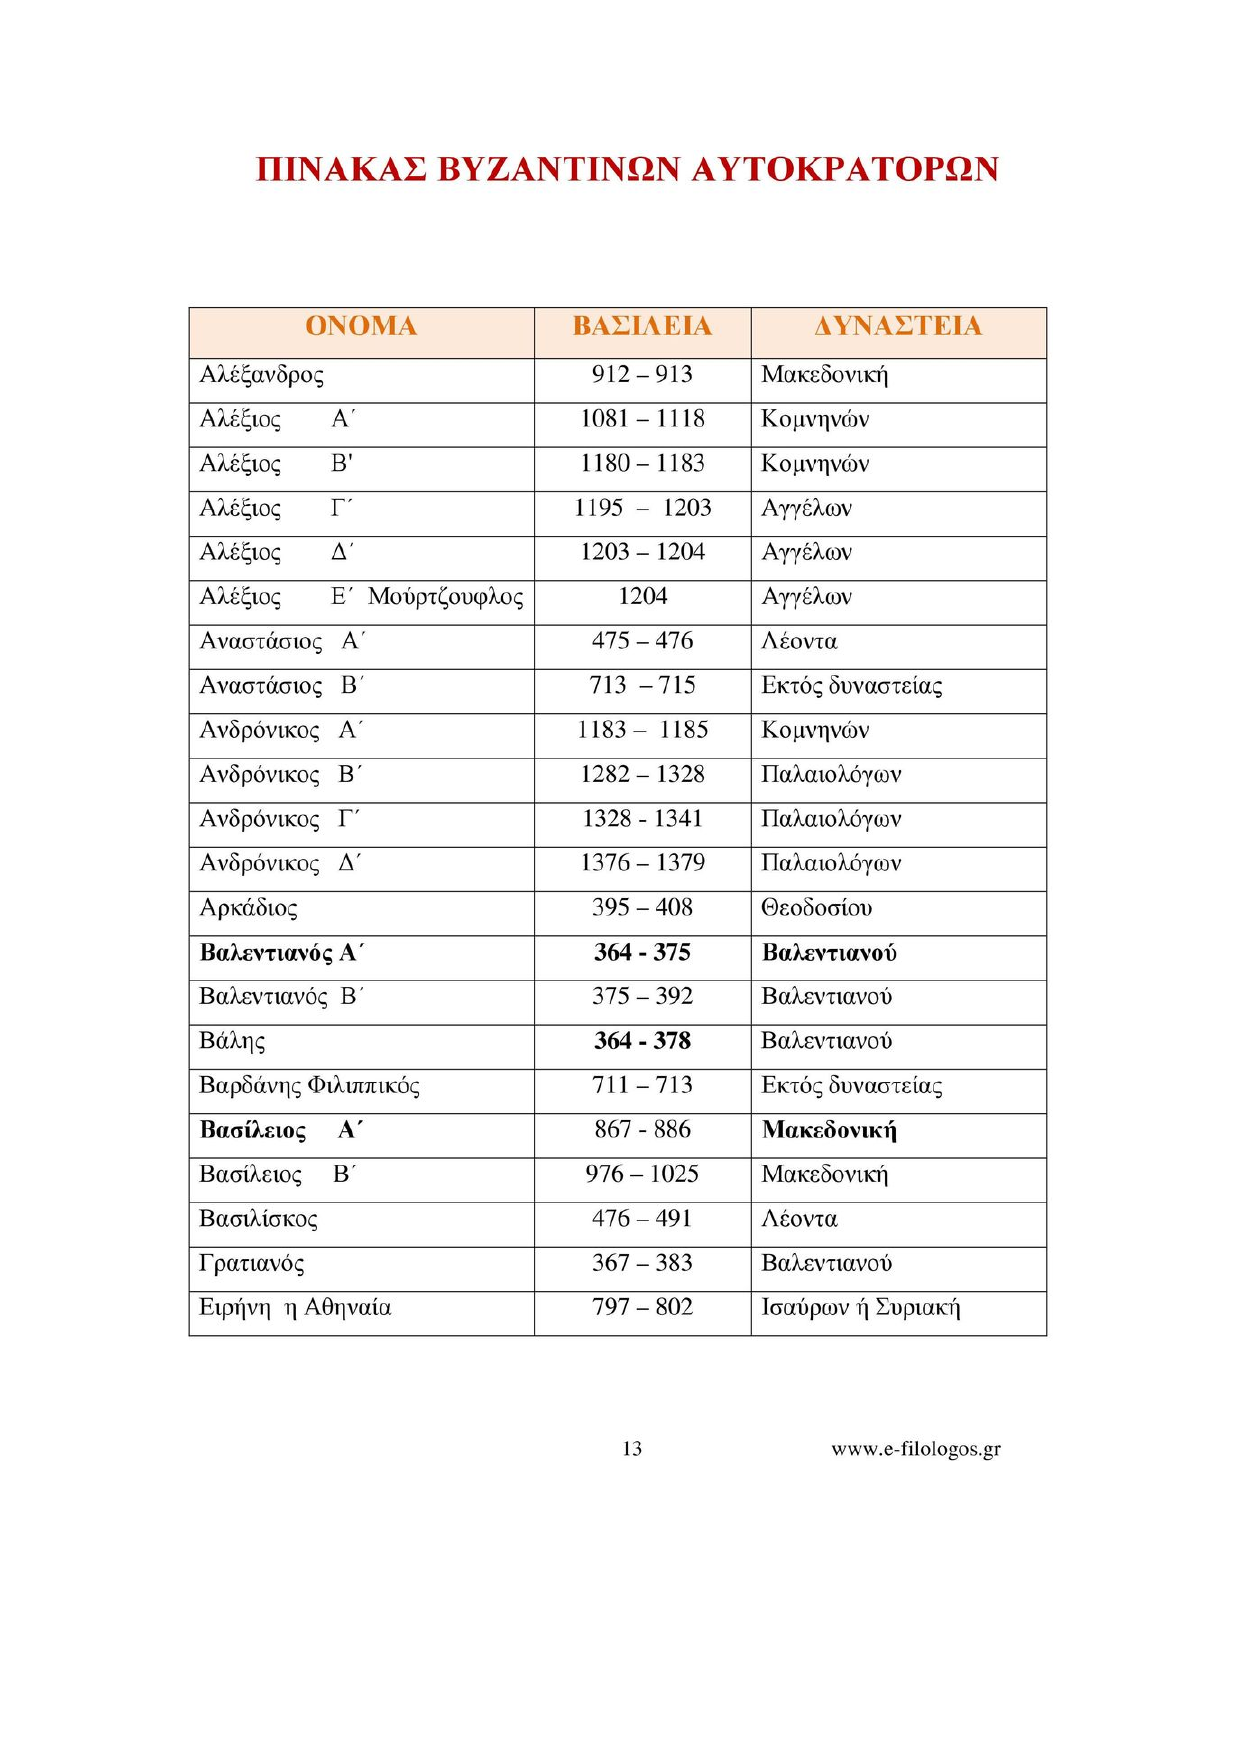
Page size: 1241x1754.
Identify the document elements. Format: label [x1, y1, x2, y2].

picture [187, 150, 1053, 1461]
